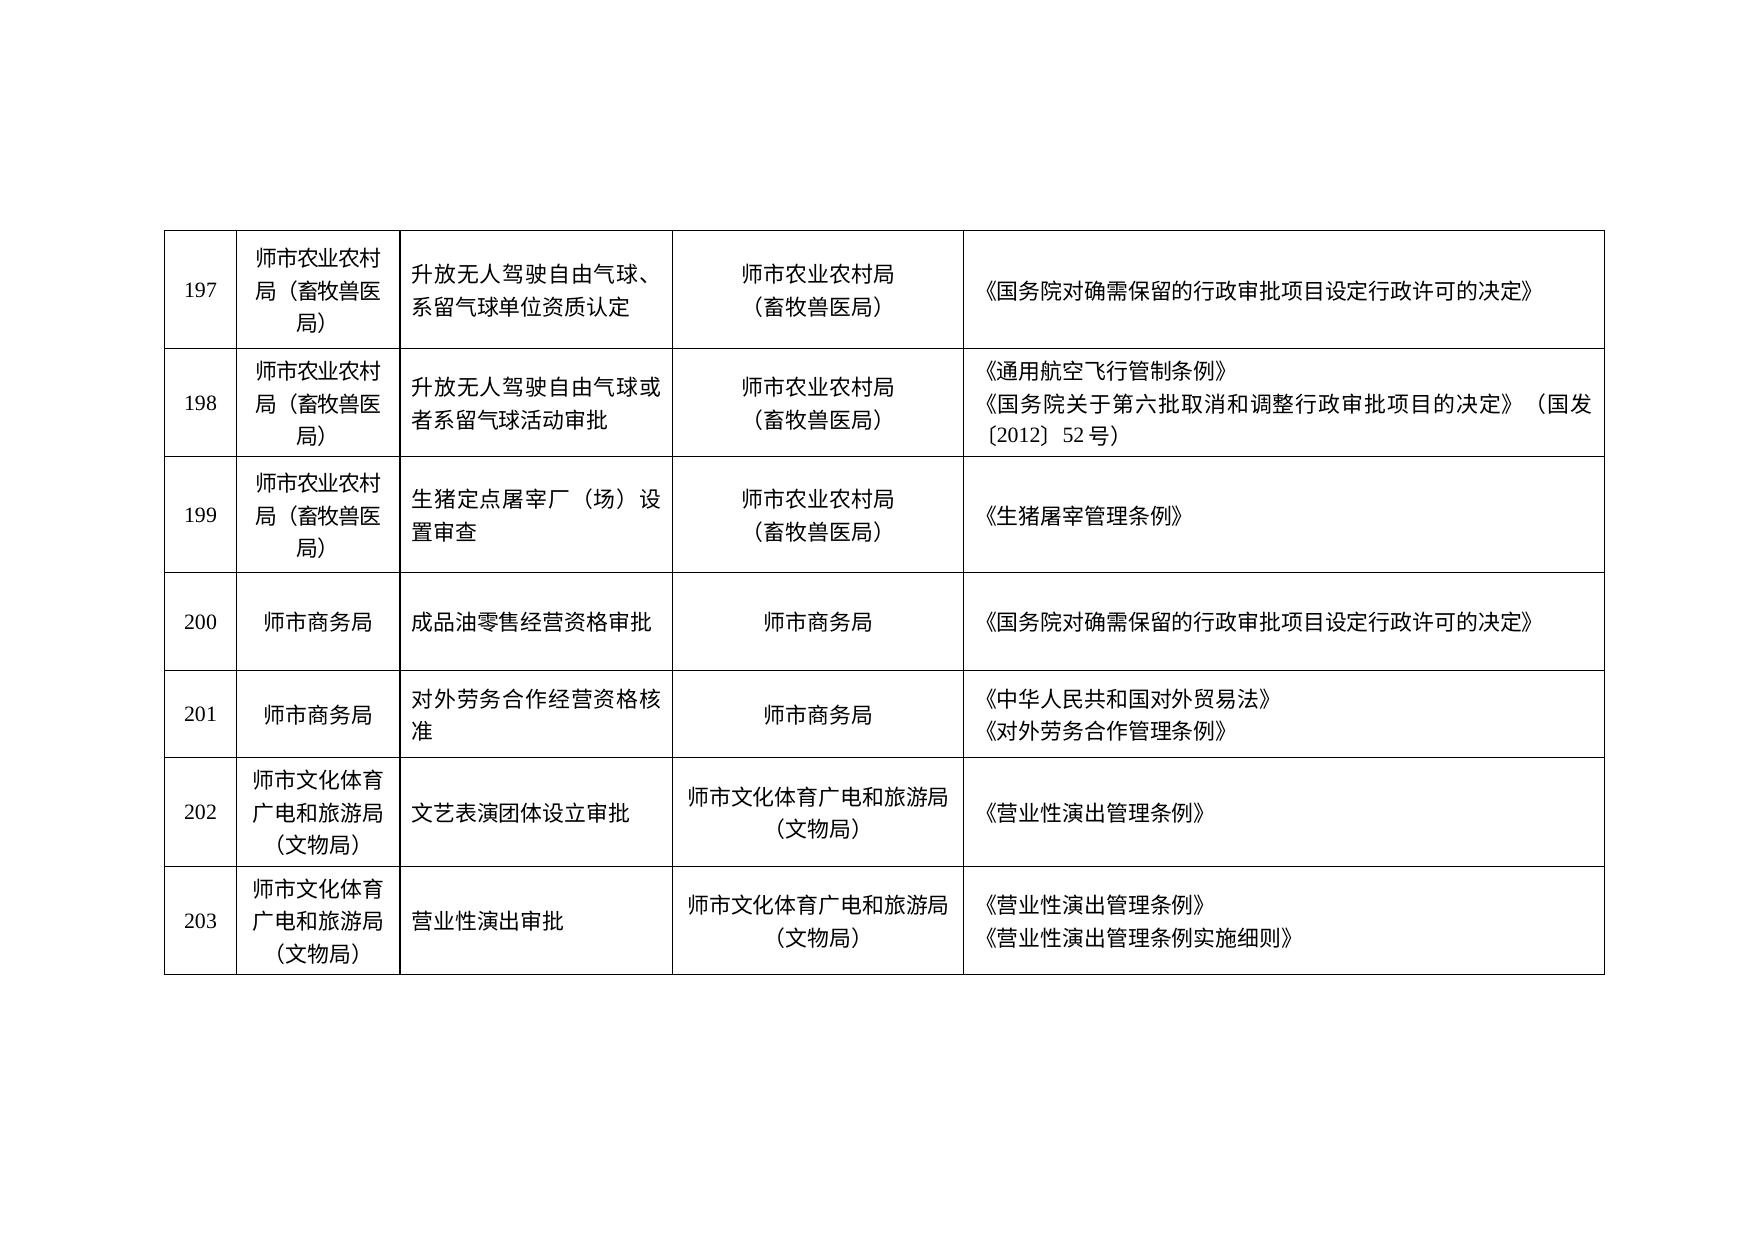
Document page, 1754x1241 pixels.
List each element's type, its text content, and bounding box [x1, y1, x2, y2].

table_cell 师市农业农村局 （畜牧兽医局） [673, 457, 963, 572]
table_cell 202 [165, 758, 236, 866]
table_cell 成品油零售经营资格审批 [401, 573, 672, 670]
table_cell 生猪定点屠宰厂（场）设置审查 [401, 457, 672, 572]
table_cell 师市文化体育广电和旅游局（文物局） [237, 867, 399, 974]
table_cell 师市商务局 [673, 671, 963, 757]
table_cell 199 [165, 457, 236, 572]
table_cell 师市商务局 [237, 671, 399, 757]
table_cell 《国务院对确需保留的行政审批项目设定行政许可的决定》 [964, 573, 1604, 670]
table_cell 《生猪屠宰管理条例》 [964, 457, 1604, 572]
table_cell 升放无人驾驶自由气球或者系留气球活动审批 [401, 349, 672, 456]
table_cell 文艺表演团体设立审批 [401, 758, 672, 866]
table_cell 师市商务局 [673, 573, 963, 670]
table_cell 201 [165, 671, 236, 757]
table_cell 《通用航空飞行管制条例》 《国务院关于第六批取消和调整行政审批项目的决定》（国发〔2012〕52号） [964, 349, 1604, 456]
table_cell 《中华人民共和国对外贸易法》 《对外劳务合作管理条例》 [964, 671, 1604, 757]
table_cell 师市农业农村局 （畜牧兽医局） [673, 349, 963, 456]
table_cell 师市文化体育广电和旅游局 （文物局） [673, 867, 963, 974]
table_cell 营业性演出审批 [401, 867, 672, 974]
table_cell 师市农业农村局 （畜牧兽医局） [673, 231, 963, 348]
table_cell 198 [165, 349, 236, 456]
table_cell 师市农业农村局（畜牧兽医局） [237, 457, 399, 572]
table_cell 197 [165, 231, 236, 348]
table_cell 师市农业农村局（畜牧兽医局） [237, 231, 399, 348]
table_cell 《营业性演出管理条例》 [964, 758, 1604, 866]
table_cell 师市文化体育广电和旅游局 （文物局） [673, 758, 963, 866]
table_cell 《营业性演出管理条例》 《营业性演出管理条例实施细则》 [964, 867, 1604, 974]
table_cell 200 [165, 573, 236, 670]
table_cell 升放无人驾驶自由气球、系留气球单位资质认定 [401, 231, 672, 348]
table_cell 203 [165, 867, 236, 974]
table_cell 师市文化体育广电和旅游局（文物局） [237, 758, 399, 866]
table_cell 《国务院对确需保留的行政审批项目设定行政许可的决定》 [964, 231, 1604, 348]
table_cell 师市农业农村局（畜牧兽医局） [237, 349, 399, 456]
table_cell 对外劳务合作经营资格核准 [401, 671, 672, 757]
table_cell 师市商务局 [237, 573, 399, 670]
